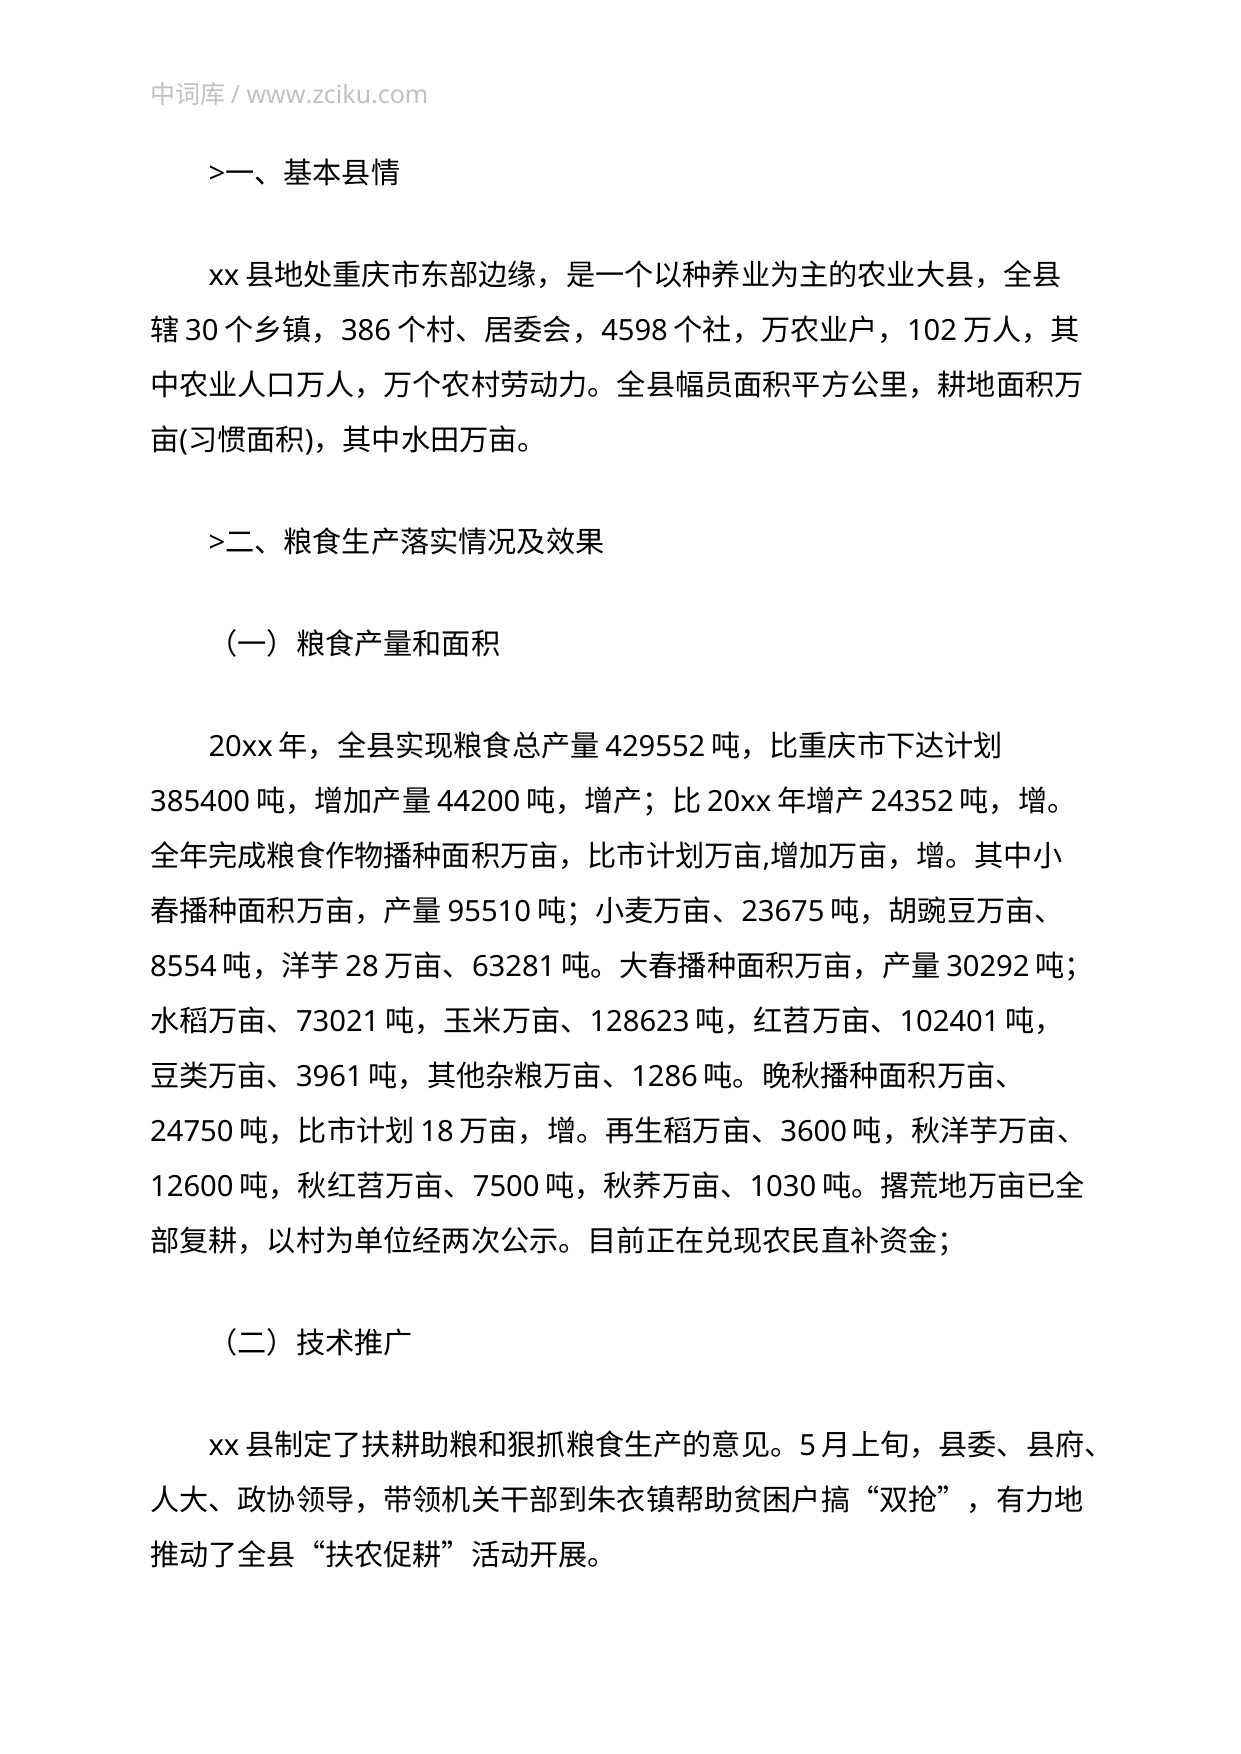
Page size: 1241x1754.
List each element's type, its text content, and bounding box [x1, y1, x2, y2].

text （二）技术推广 [150, 1319, 1090, 1362]
text 20xx年，全县实现粮食总产量429552吨，比重庆市下达计划385400吨，增加产量44200吨，增产；比20xx年增产24352吨，增。全年完成粮食作物播种面积万亩，比市计划万亩,增加万亩，增。其中小春播种面积万亩，产量95510吨；小麦万亩、23675吨，胡豌豆万亩、8554吨，洋芋28万亩、63281吨。大春播种面积万亩，产量30292吨；水稻万亩、73021吨，玉米万亩、128623吨，红苕万亩、102401吨，豆类万亩、3961吨，其他杂粮万亩、1286吨。晚秋播种面积万亩、24750吨，比市计划18万亩，增。再生稻万亩、3600吨，秋洋芋万亩、12600吨，秋红苕万亩、7500吨，秋荞万亩、1030吨。撂荒地万亩已全部复耕，以村为单位经两次公示。目前正在兑现农民直补资金； [150, 723, 1090, 1260]
text >一、基本县情 [150, 150, 1090, 192]
text >二、粮食生产落实情况及效果 [150, 519, 1090, 561]
text xx县制定了扶耕助粮和狠抓粮食生产的意见。5月上旬，县委、县府、人大、政协领导，带领机关干部到朱衣镇帮助贫困户搞“双抢”，有力地推动了全县“扶农促耕”活动开展。 [150, 1421, 1090, 1573]
text （一）粮食产量和面积 [150, 621, 1090, 663]
text xx县地处重庆市东部边缘，是一个以种养业为主的农业大县，全县辖30个乡镇，386个村、居委会，4598个社，万农业户，102万人，其中农业人口万人，万个农村劳动力。全县幅员面积平方公里，耕地面积万亩(习惯面积)，其中水田万亩。 [150, 252, 1090, 459]
